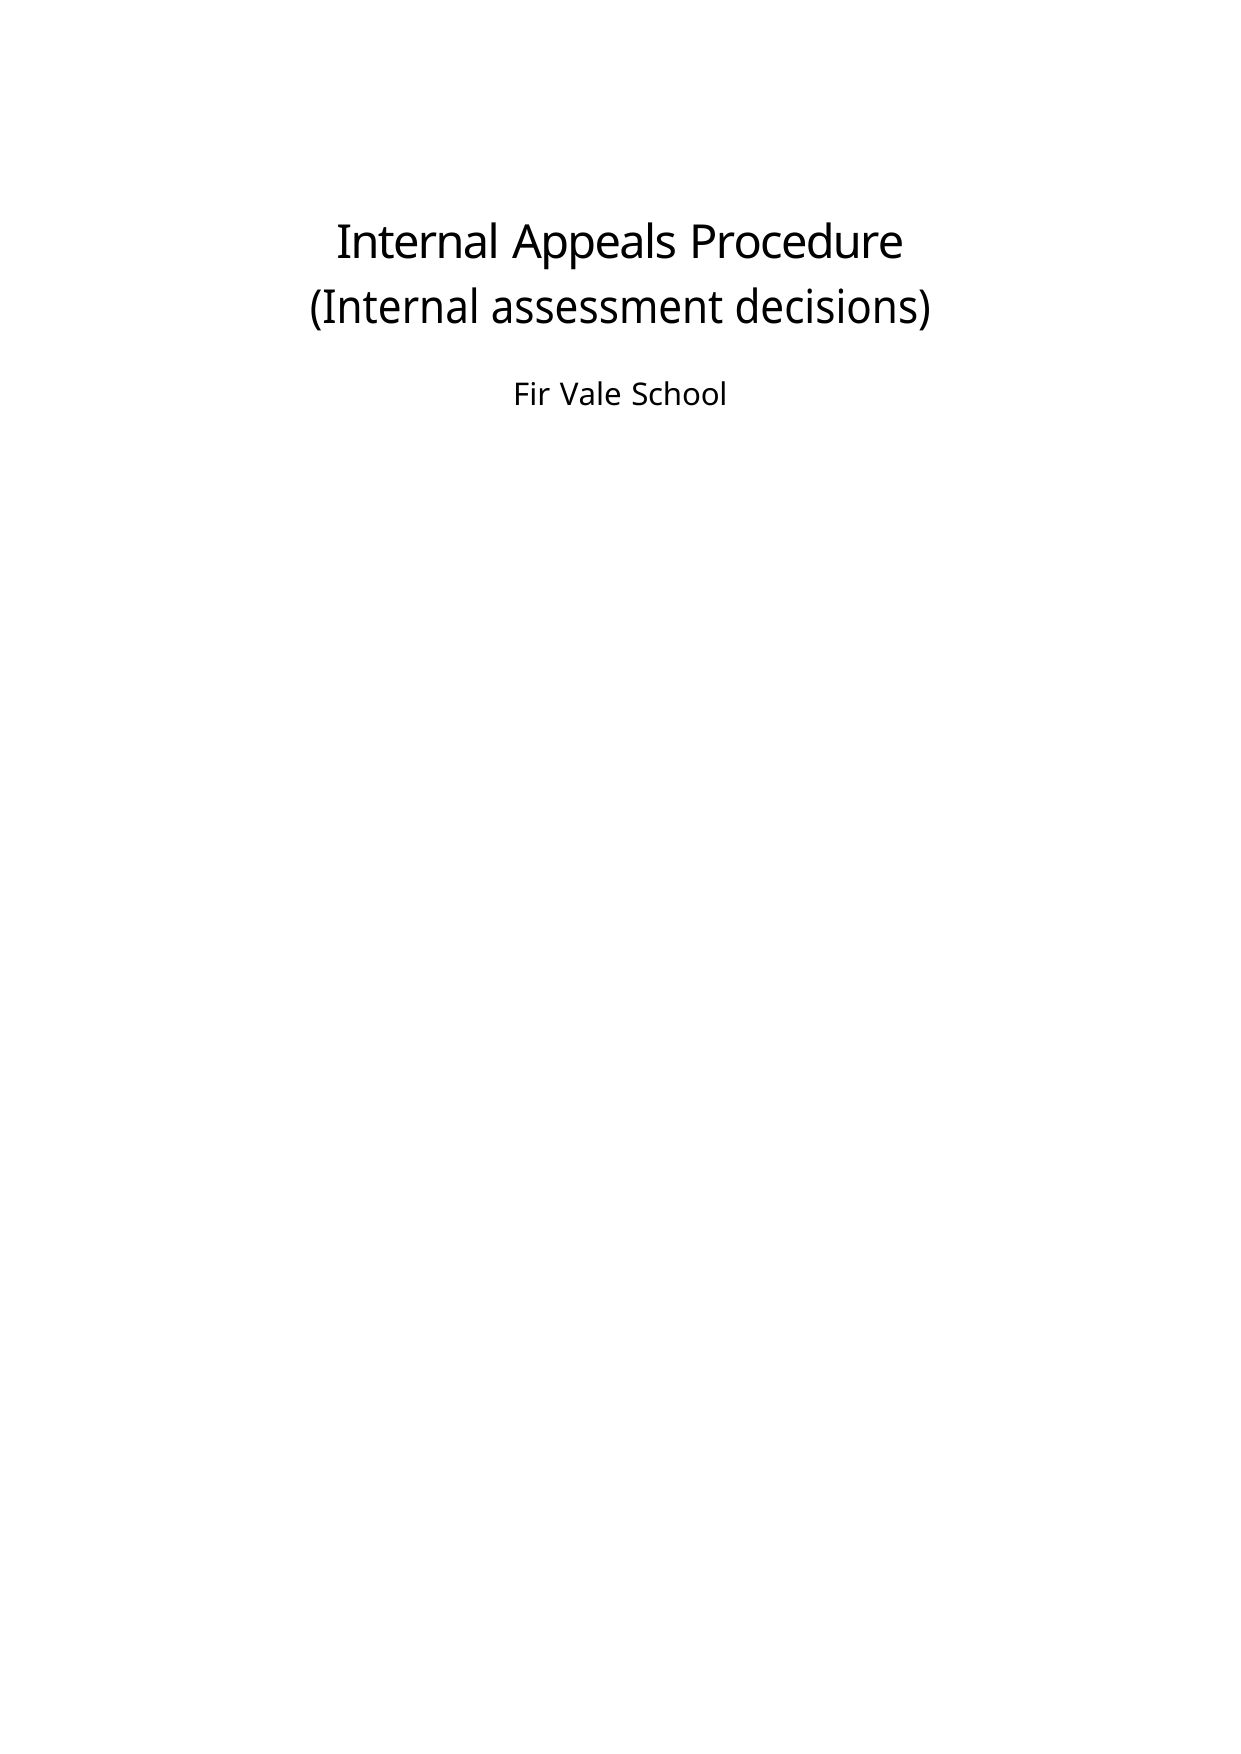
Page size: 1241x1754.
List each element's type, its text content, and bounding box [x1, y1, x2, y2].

text Fir Vale School [88, 372, 1152, 414]
title Internal Appeals Procedure (Internal assessment decisions) [252, 209, 988, 337]
